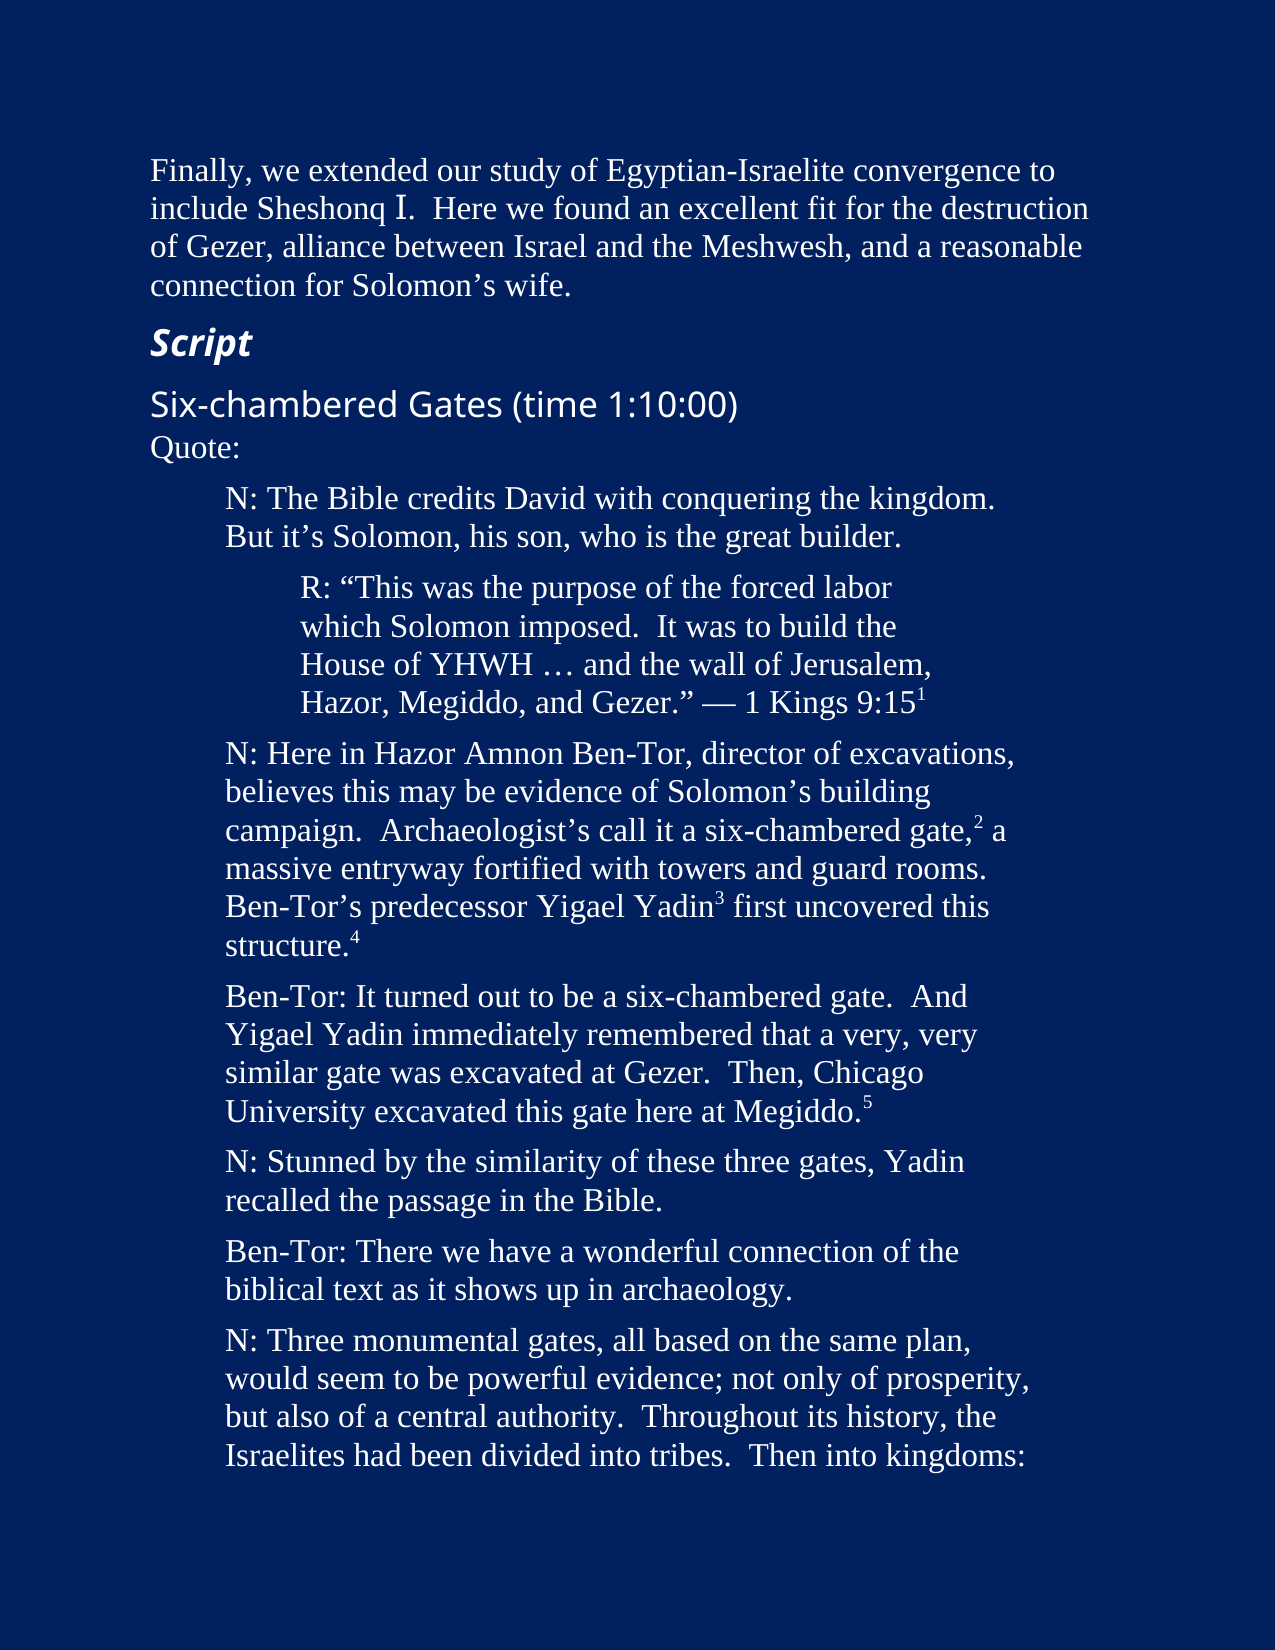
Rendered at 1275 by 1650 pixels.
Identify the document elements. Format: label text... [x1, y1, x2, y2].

text N: Here in Hazor Amnon Ben-Tor, director of excavations, believes this may be evidence of Solomon’s building campaign. Archaeologist’s call it a six-chambered gate, a massive entryway fortified with towers and guard rooms. Ben-Tor’s predecessor Yigael Yadin first uncovered this structure. [225, 733, 1050, 963]
text R: “This was the purpose of the forced labor which Solomon imposed. It was to build the House of YHWH … and the wall of Jerusalem, Hazor, Megiddo, and Gezer.” — 1 Kings 9:15 [300, 568, 975, 721]
text N: Stunned by the similarity of these three gates, Yadin recalled the passage in the Bible. [225, 1142, 1050, 1218]
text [225, 1320, 1050, 1473]
text Script [150, 316, 1125, 367]
text Quote: [150, 428, 1125, 466]
text Ben-Tor: It turned out to be a six-chambered gate. And Yigael Yadin immediately remembered that a very, very similar gate was excavated at Gezer. Then, Chicago University excavated this gate here at Megiddo. [225, 976, 1050, 1129]
text Six-chambered Gates (time 1:10:00) [150, 379, 1125, 428]
text N: The Bible credits David with conquering the kingdom. But it’s Solomon, his son, who is the great builder. [225, 478, 1050, 555]
text Ben-Tor: There we have a wonderful connection of the biblical text as it shows up in archaeology. [225, 1231, 1050, 1308]
text Finally, we extended our study of Egyptian-Israelite convergence to include Sheshonq Ⅰ. Here we found an excellent fit for the destruction of Gezer, alliance between Israel and the Meshwesh, and a reasonable connection for Solomon’s wife. [150, 150, 1125, 303]
